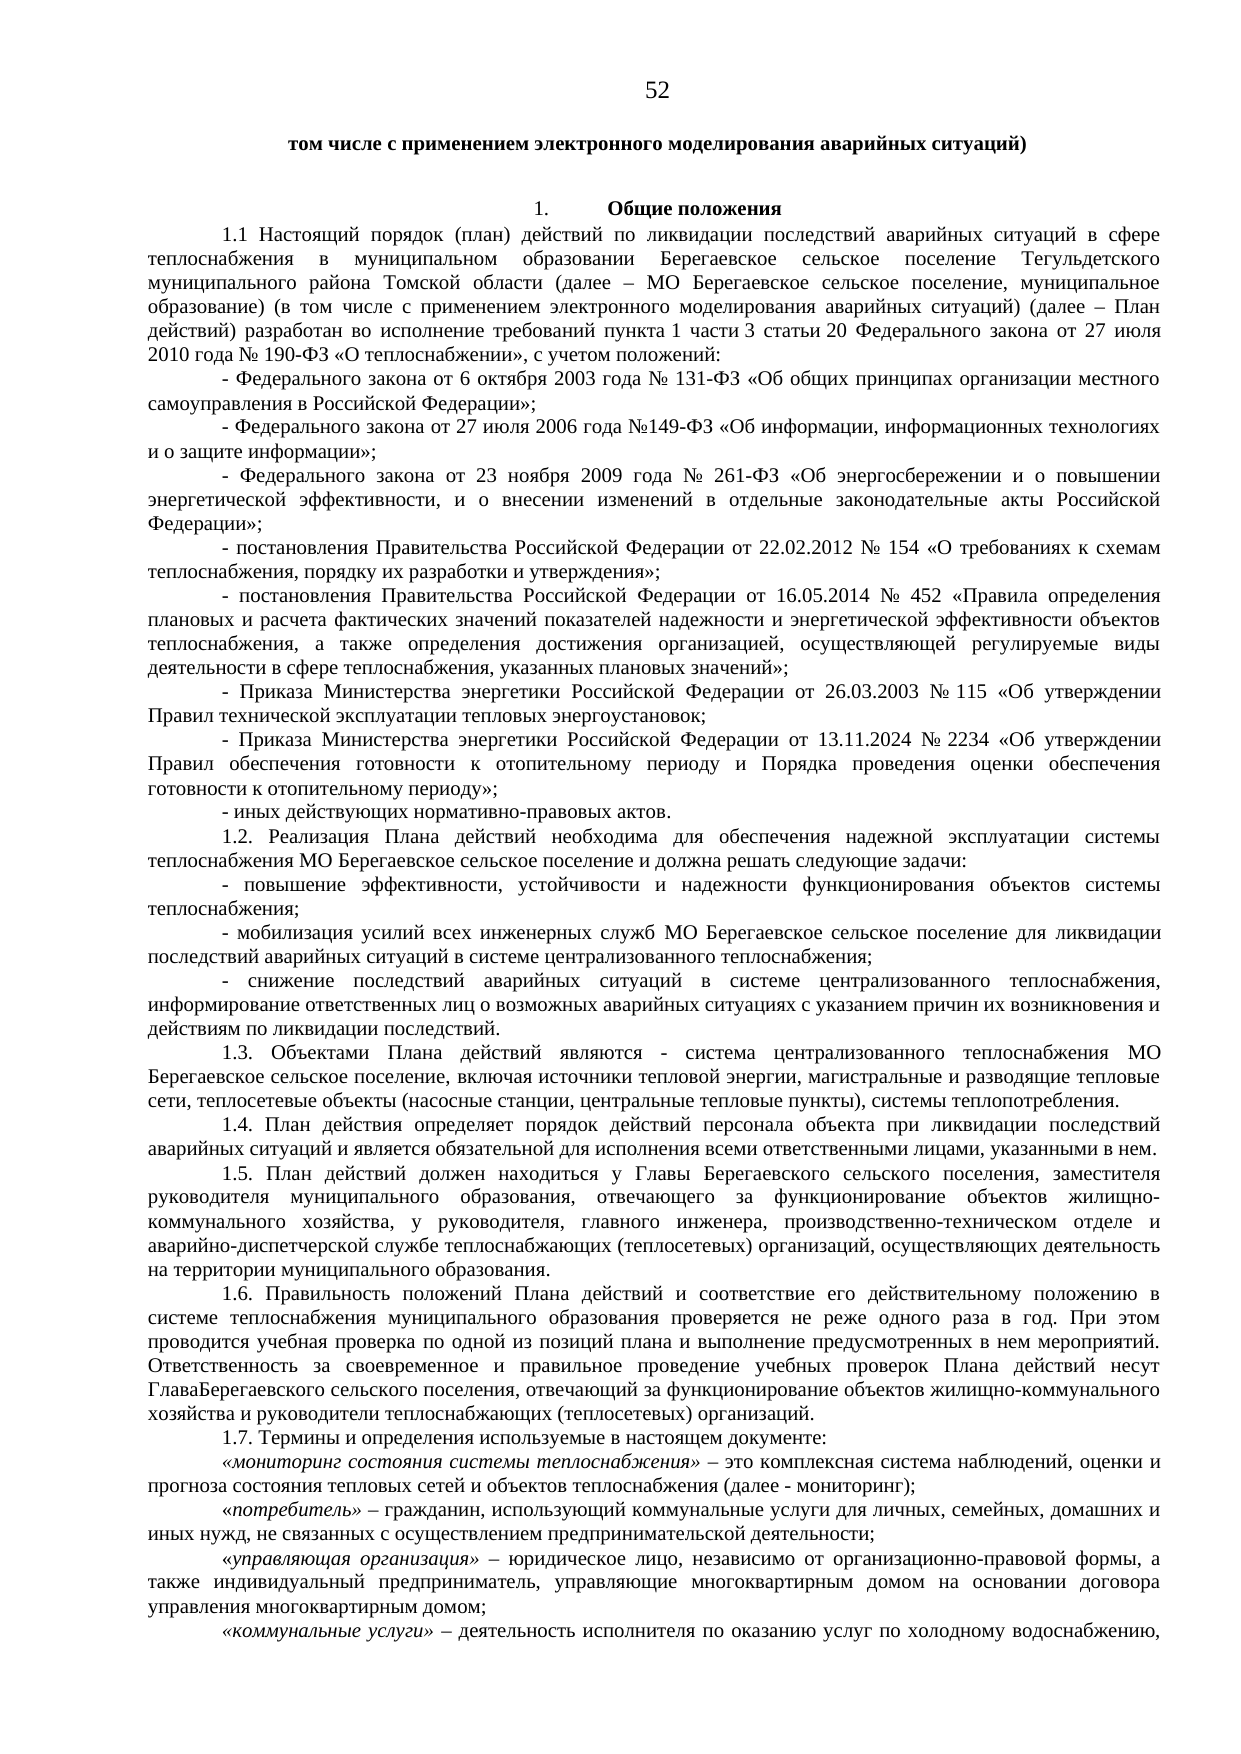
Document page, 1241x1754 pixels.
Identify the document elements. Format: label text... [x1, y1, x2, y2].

text «мониторинг состояния системы теплоснабжения» – это комплексная система наблюдений, оценки и прогноза состояния тепловых сетей и объектов теплоснабжения (далее - мониторинг); [148, 1449, 1161, 1497]
text - иных действующих нормативно-правовых актов. [148, 799, 1161, 823]
text 1.3. Объектами Плана действий являются - система централизованного теплоснабжения МО Берегаевское сельское поселение, включая источники тепловой энергии, магистральные и разводящие тепловые сети, теплосетевые объекты (насосные станции, центральные тепловые пункты), системы теплопотребления. [148, 1040, 1161, 1112]
text - Приказа Министерства энергетики Российской Федерации от 26.03.2003 № 115 «Об утверждении Правил технической эксплуатации тепловых энергоустановок; [148, 679, 1161, 727]
text - постановления Правительства Российской Федерации от 16.05.2014 № 452 «Правила определения плановых и расчета фактических значений показателей надежности и энергетической эффективности объектов теплоснабжения, а также определения достижения организацией, осуществляющей регулируемые виды деятельности в сфере теплоснабжения, указанных плановых значений»; [148, 583, 1161, 679]
text 1.6. Правильность положений Плана действий и соответствие его действительному положению в системе теплоснабжения муниципального образования проверяется не реже одного раза в год. При этом проводится учебная проверка по одной из позиций плана и выполнение предусмотренных в нем мероприятий. Ответственность за своевременное и правильное проведение учебных проверок Плана действий несут ГлаваБерегаевского сельского поселения, отвечающий за функционирование объектов жилищно-коммунального хозяйства и руководители теплоснабжающих (теплосетевых) организаций. [148, 1281, 1161, 1425]
text 1.1 Настоящий порядок (план) действий по ликвидации последствий аварийных ситуаций в сфере теплоснабжения в муниципальном образовании Берегаевское сельское поселение Тегульдетского муниципального района Томской области (далее – МО Берегаевское сельское поселение, муниципальное образование) (в том числе с применением электронного моделирования аварийных ситуаций) (далее – План действий) разработан во исполнение требований пункта 1 части 3 статьи 20 Федерального закона от 27 июля 2010 года № 190-ФЗ «О теплоснабжении», с учетом положений: [148, 222, 1161, 366]
text «потребитель» – гражданин, использующий коммунальные услуги для личных, семейных, домашних и иных нужд, не связанных с осуществлением предпринимательской деятельности; [148, 1497, 1161, 1545]
list Общие положения [148, 196, 1167, 220]
text - Приказа Министерства энергетики Российской Федерации от 13.11.2024 № 2234 «Об утверждении Правил обеспечения готовности к отопительному периоду и Порядка проведения оценки обеспечения готовности к отопительному периоду»; [148, 727, 1161, 799]
text - повышение эффективности, устойчивости и надежности функционирования объектов системы теплоснабжения; [148, 872, 1161, 920]
text - постановления Правительства Российской Федерации от 22.02.2012 № 154 «О требованиях к схемам теплоснабжения, порядку их разработки и утверждения»; [148, 535, 1161, 583]
text 1.7. Термины и определения используемые в настоящем документе: [148, 1425, 1161, 1449]
text - Федерального закона от 23 ноября 2009 года № 261-ФЗ «Об энергосбережении и о повышении энергетической эффективности, и о внесении изменений в отдельные законодательные акты Российской Федерации»; [148, 463, 1161, 535]
text 1.2. Реализация Плана действий необходима для обеспечения надежной эксплуатации системы теплоснабжения МО Берегаевское сельское поселение и должна решать следующие задачи: [148, 823, 1161, 872]
text - мобилизация усилий всех инженерных служб МО Берегаевское сельское поселение для ликвидации последствий аварийных ситуаций в системе централизованного теплоснабжения; [148, 920, 1161, 968]
text «управляющая организация» – юридическое лицо, независимо от организационно-правовой формы, а также индивидуальный предприниматель, управляющие многоквартирным домом на основании договора управления многоквартирным домом; [148, 1545, 1161, 1618]
text - снижение последствий аварийных ситуаций в системе централизованного теплоснабжения, информирование ответственных лиц о возможных аварийных ситуациях с указанием причин их возникновения и действиям по ликвидации последствий. [148, 968, 1161, 1040]
text 1.5. План действий должен находиться у Главы Берегаевского сельского поселения, заместителя руководителя муниципального образования, отвечающего за функционирование объектов жилищно-коммунального хозяйства, у руководителя, главного инженера, производственно-техническом отделе и аварийно-диспетчерской службе теплоснабжающих (теплосетевых) организаций, осуществляющих деятельность на территории муниципального образования. [148, 1160, 1161, 1281]
text 1.4. План действия определяет порядок действий персонала объекта при ликвидации последствий аварийных ситуаций и является обязательной для исполнения всеми ответственными лицами, указанными в нем. [148, 1112, 1161, 1160]
text - Федерального закона от 6 октября 2003 года № 131-ФЗ «Об общих принципах организации местного самоуправления в Российской Федерации»; [148, 366, 1161, 414]
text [148, 1618, 1161, 1642]
text - Федерального закона от 27 июля 2006 года №149-ФЗ «Об информации, информационных технологиях и о защите информации»; [148, 414, 1161, 463]
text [148, 131, 1167, 155]
